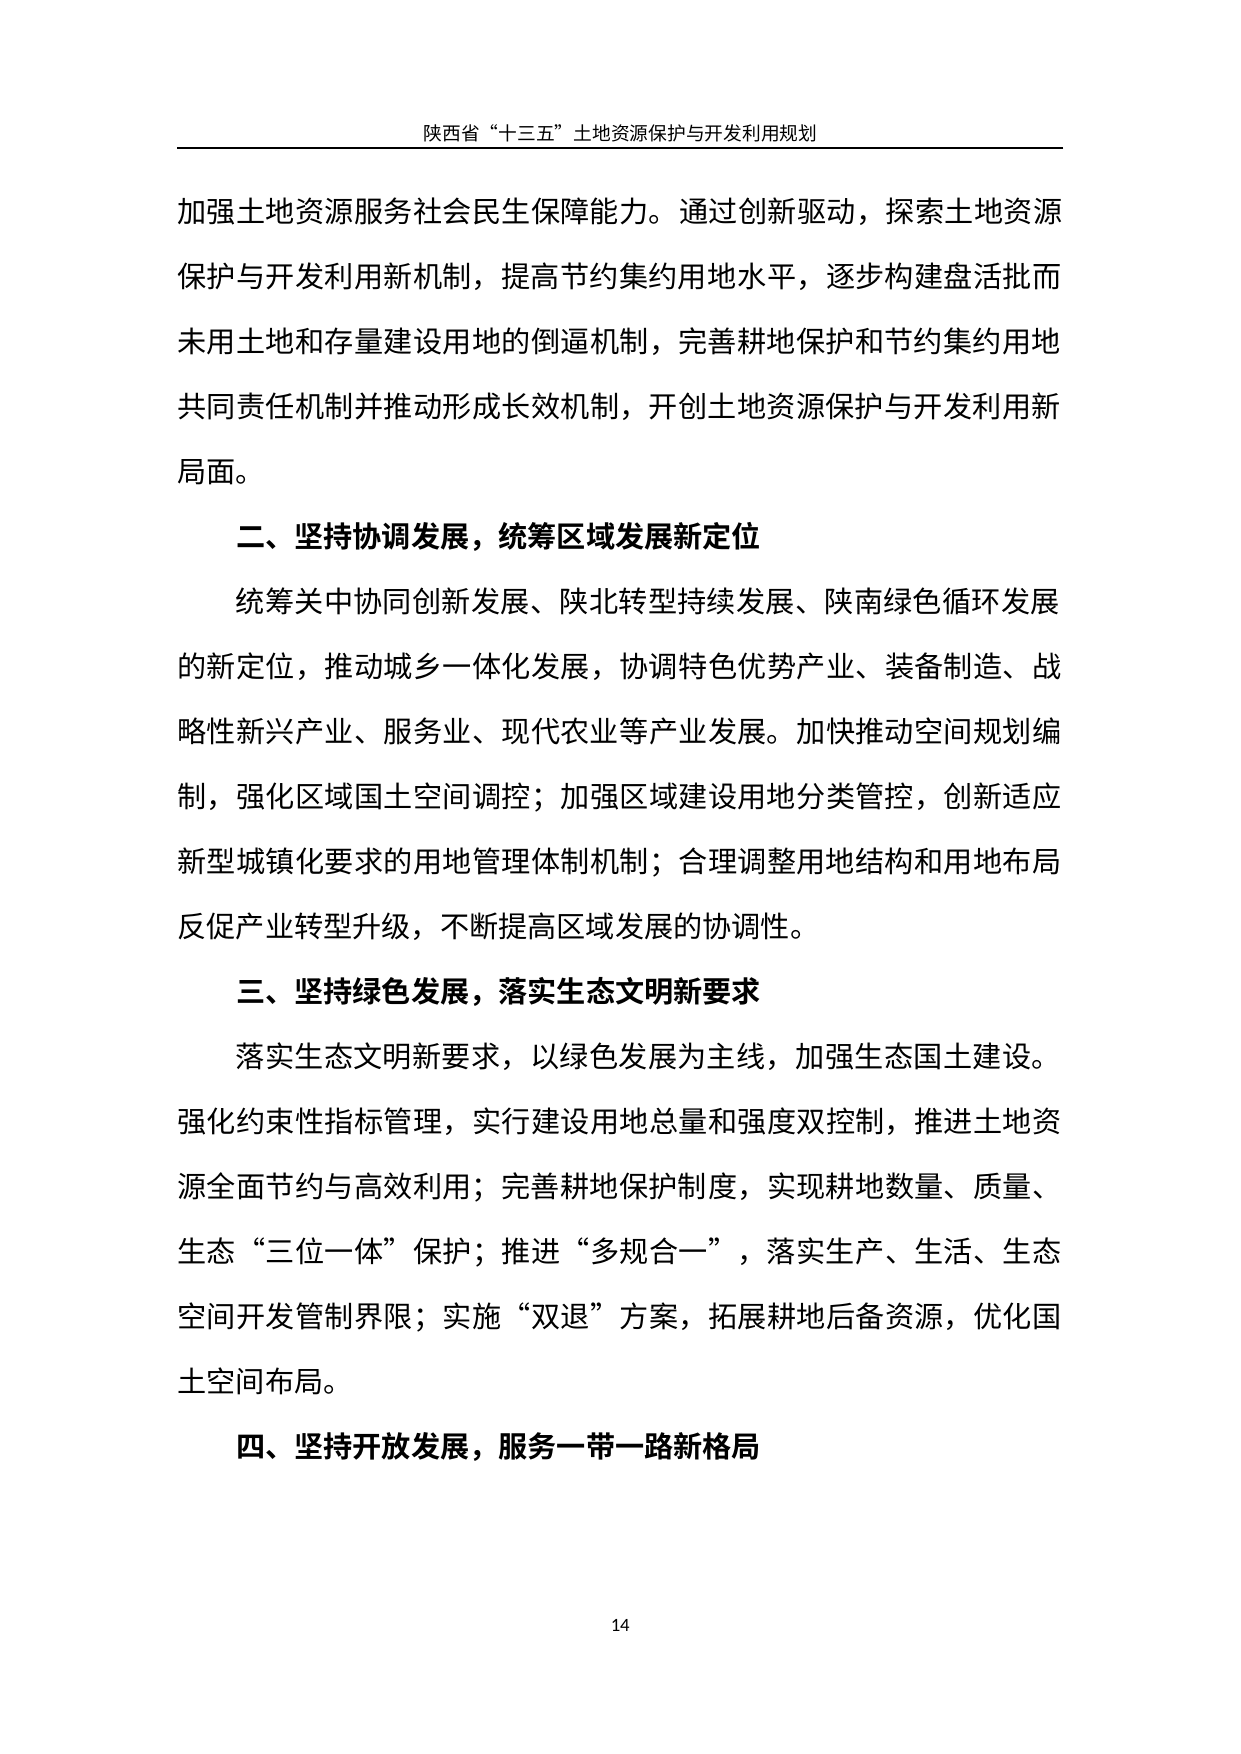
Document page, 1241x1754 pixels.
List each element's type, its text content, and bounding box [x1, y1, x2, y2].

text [177, 177, 1063, 502]
list 四、坚持开放发展，服务一带一路新格局 [236, 1412, 1063, 1477]
list 三、坚持绿色发展，落实生态文明新要求 [236, 957, 1063, 1022]
list 二、坚持协调发展，统筹区域发展新定位 [236, 502, 1063, 567]
text 统筹关中协同创新发展、陕北转型持续发展、陕南绿色循环发展的新定位，推动城乡一体化发展，协调特色优势产业、装备制造、战略性新兴产业、服务业、现代农业等产业发展。加快推动空间规划编制，强化区域国土空间调控；加强区域建设用地分类管控，创新适应新型城镇化要求的用地管理体制机制；合理调整用地结构和用地布局，反促产业转型升级，不断提高区域发展的协调性。 [177, 567, 1063, 957]
text 落实生态文明新要求，以绿色发展为主线，加强生态国土建设。强化约束性指标管理，实行建设用地总量和强度双控制，推进土地资源全面节约与高效利用；完善耕地保护制度，实现耕地数量、质量、生态“三位一体”保护；推进“多规合一”，落实生产、生活、生态空间开发管制界限；实施“双退”方案，拓展耕地后备资源，优化国土空间布局。 [177, 1022, 1063, 1412]
